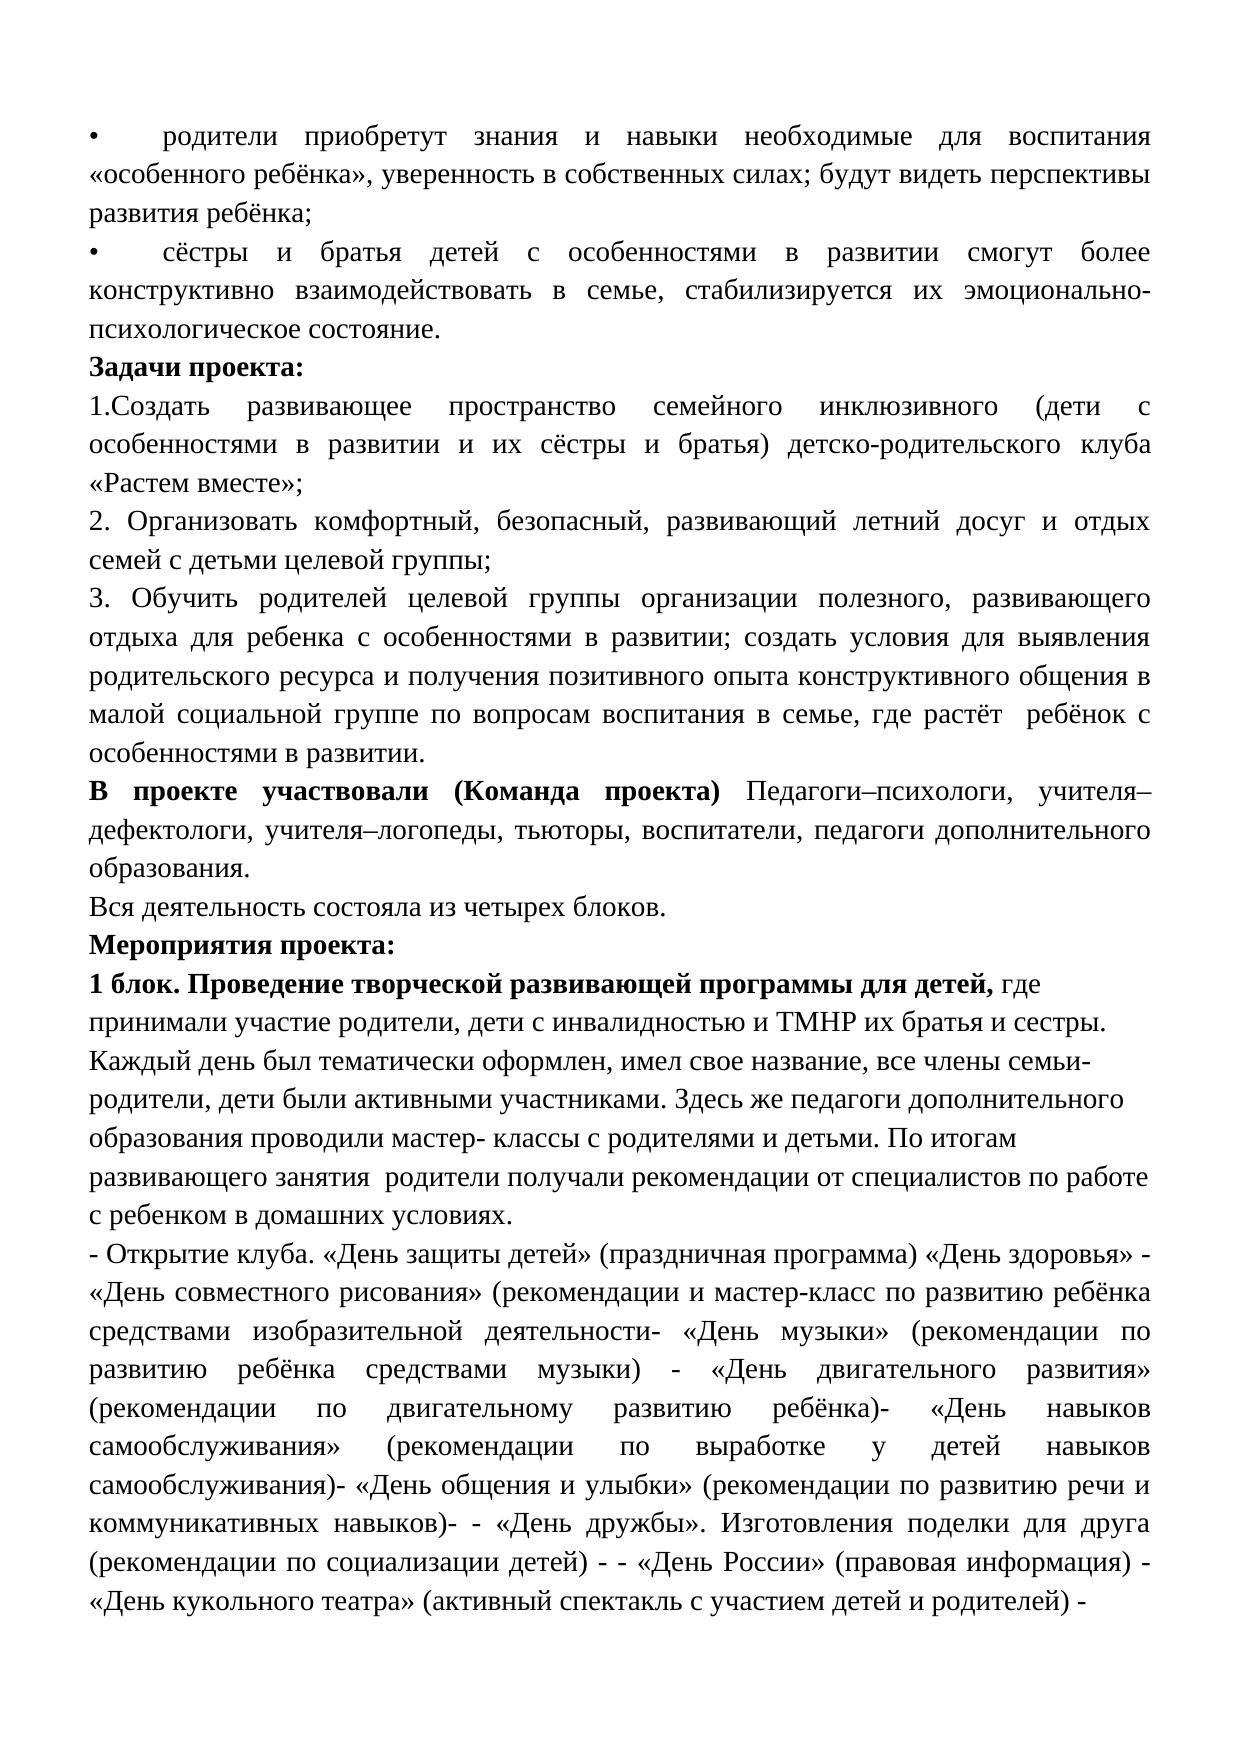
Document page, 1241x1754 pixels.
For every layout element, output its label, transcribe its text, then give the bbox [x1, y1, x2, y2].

text Вся деятельность состояла из четырех блоков. [89, 889, 1152, 922]
text 1 блок. Проведение творческой развивающей программы для детей, где принимали участие родители, дети с инвалидностью и ТМНР их братья и сестры. [89, 966, 1152, 1038]
text Задачи проекта: [89, 349, 1152, 383]
text • сёстры и братья детей с особенностями в развитии смогут более конструктивно взаимодействовать в семье, стабилизируется их эмоционально-психологическое состояние. [89, 234, 1152, 344]
text 1.Создать развивающее пространство семейного инклюзивного (дети с особенностями в развитии и их сёстры и братья) детско-родительского клуба «Растем вместе»; [89, 388, 1152, 498]
text - Открытие клуба. «День защиты детей» (праздничная программа) «День здоровья» - «День совместного рисования» (рекомендации и мастер-класс по развитию ребёнка средствами изобразительной деятельности- «День музыки» (рекомендации по развитию ребёнка средствами музыки) - «День двигательного развития» (рекомендации по двигательному развитию ребёнка)- «День навыков самообслуживания» (рекомендации по выработке у детей навыков самообслуживания)- «День общения и улыбки» (рекомендации по развитию речи и коммуникативных навыков)- - «День дружбы». Изготовления поделки для друга (рекомендации по социализации детей) - - «День России» (правовая информация) - «День кукольного театра» (активный спектакль с участием детей и родителей) - [89, 1236, 1152, 1616]
text 2. Организовать комфортный, безопасный, развивающий летний досуг и отдых семей с детьми целевой группы; [89, 503, 1152, 576]
text 3. Обучить родителей целевой группы организации полезного, развивающего отдыха для ребенка с особенностями в развитии; создать условия для выявления родительского ресурса и получения позитивного опыта конструктивного общения в малой социальной группе по вопросам воспитания в семье, где растёт ребёнок с особенностями в развитии. [89, 581, 1152, 768]
text • родители приобретут знания и навыки необходимые для воспитания «особенного ребёнка», уверенность в собственных силах; будут видеть перспективы развития ребёнка; [89, 118, 1152, 229]
text Мероприятия проекта: [89, 927, 1152, 961]
text Каждый день был тематически оформлен, имел свое название, все члены семьи- родители, дети были активными участниками. Здесь же педагоги дополнительного образования проводили мастер- классы с родителями и детьми. По итогам развивающего занятия родители получали рекомендации от специалистов по работе с ребенком в домашних условиях. [89, 1043, 1152, 1231]
text В проекте участвовали (Команда проекта) Педагоги–психологи, учителя–дефектологи, учителя–логопеды, тьюторы, воспитатели, педагоги дополнительного образования. [89, 773, 1152, 884]
